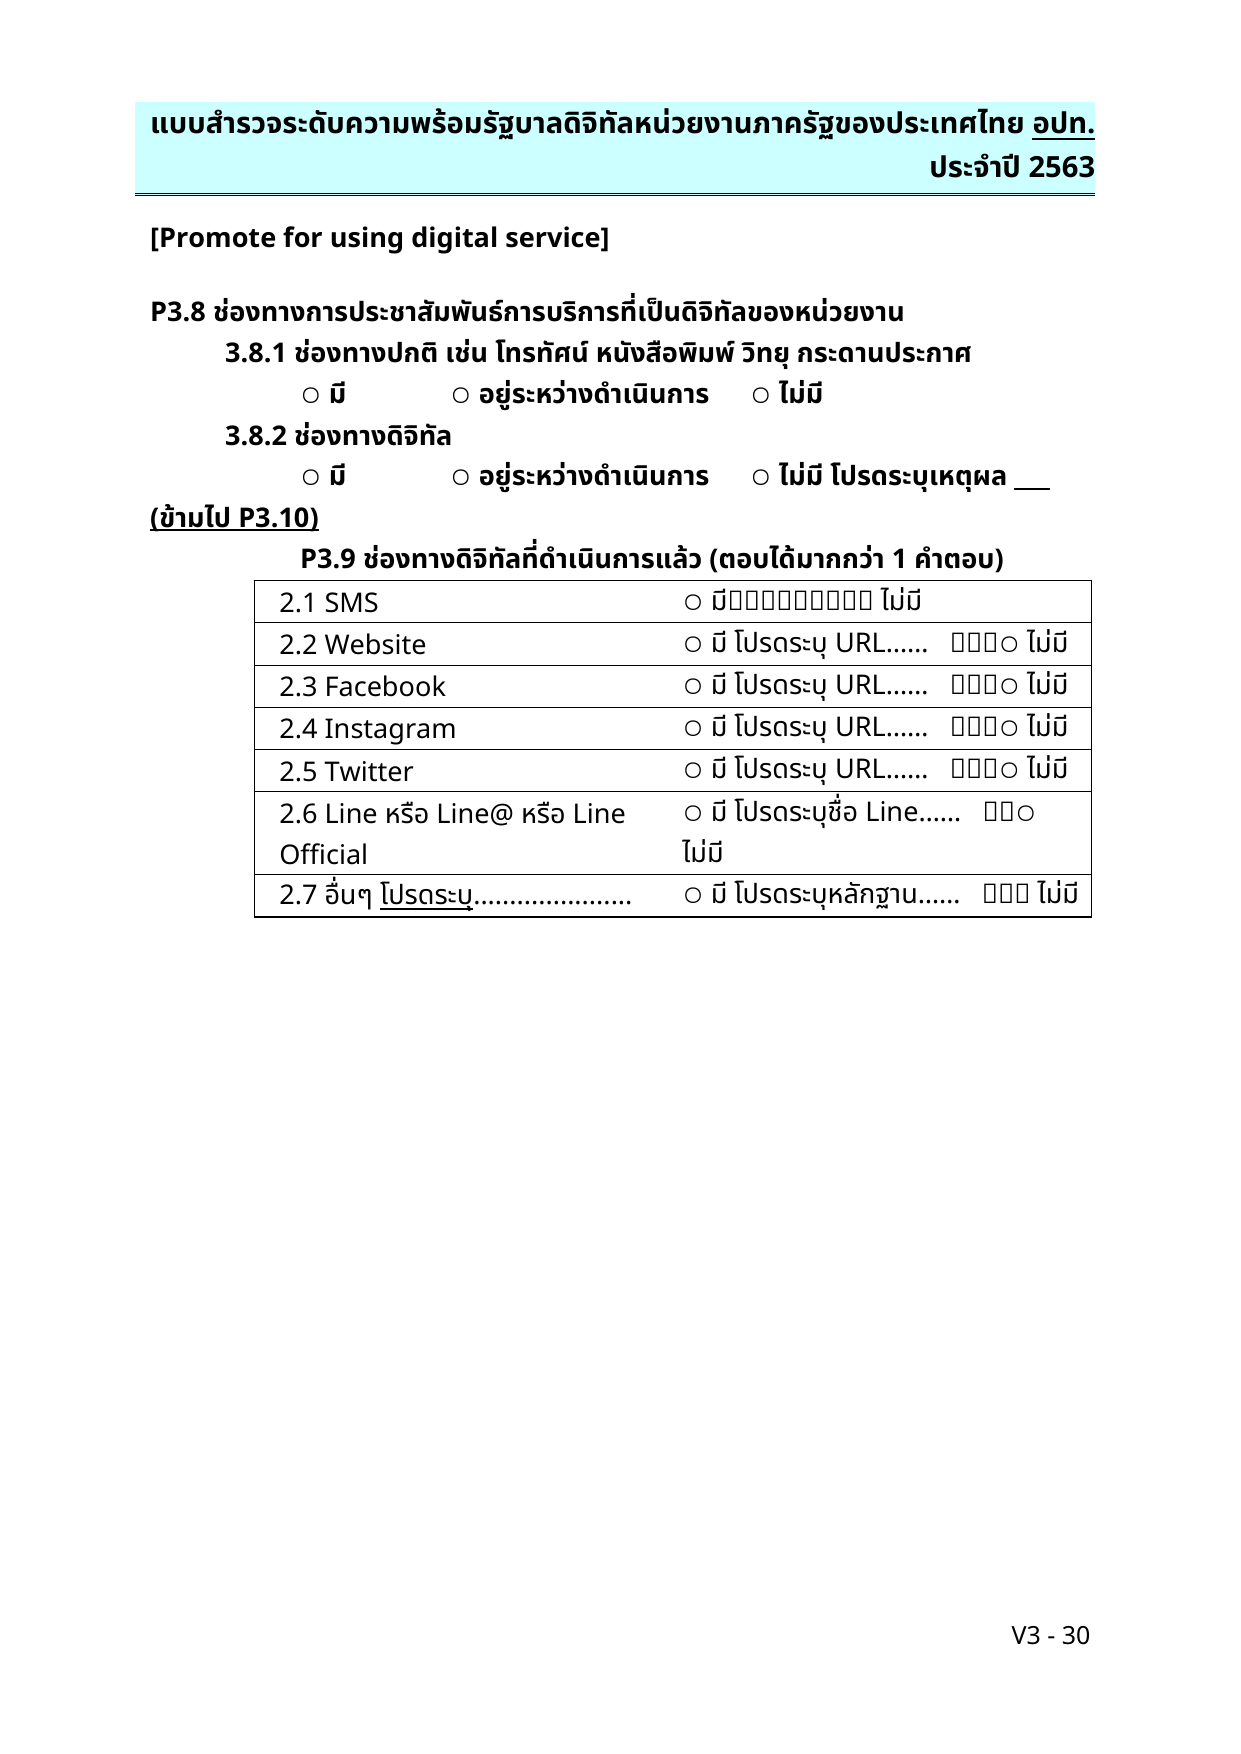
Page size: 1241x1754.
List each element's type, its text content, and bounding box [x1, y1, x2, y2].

text มี อยู่ระหว่างดำเนินการ ไม่มี โปรดระบุเหตุผล (ข้ามไป P3.10) [150, 457, 1090, 539]
table_cell มี โปรดระบุ URL……  ไม่มี [671, 750, 1091, 791]
table_cell 2.2 Website [255, 623, 671, 664]
table_cell 2.5 Twitter [255, 750, 671, 791]
text มี อยู่ระหว่างดำเนินการ ไม่มี [150, 375, 1090, 416]
table_header 2.1 SMS [255, 581, 671, 622]
table_cell 2.7 อื่นๆ โปรดระบุ...................... [255, 875, 671, 916]
table_cell 2.4 Instagram [255, 708, 671, 749]
table_cell มี โปรดระบุหลักฐาน……  ไม่มี [671, 875, 1091, 916]
table_cell มี โปรดระบุชื่อ Line……  ไม่มี [671, 792, 1091, 874]
table_cell 2.3 Facebook [255, 666, 671, 707]
table_cell 2.6 Line หรือ Line@ หรือ Line Official [255, 792, 671, 874]
text [Promote for using digital service] [150, 219, 1090, 256]
table_cell มี โปรดระบุ URL……  ไม่มี [671, 666, 1091, 707]
text P3.8 ช่องทางการประชาสัมพันธ์การบริการที่เป็นดิจิทัลของหน่วยงาน [150, 293, 1090, 334]
text 3.8.1 ช่องทางปกติ เช่น โทรทัศน์ หนังสือพิมพ์ วิทยุ กระดานประกาศ [150, 334, 1090, 375]
table_header มี ไม่มี [671, 581, 1091, 622]
text 3.8.2 ช่องทางดิจิทัล [150, 416, 1090, 457]
text P3.9 ช่องทางดิจิทัลที่ดำเนินการแล้ว (ตอบได้มากกว่า 1 คำตอบ) [150, 539, 1090, 580]
table_cell มี โปรดระบุ URL……  ไม่มี [671, 708, 1091, 749]
table_cell มี โปรดระบุ URL……  ไม่มี [671, 623, 1091, 664]
